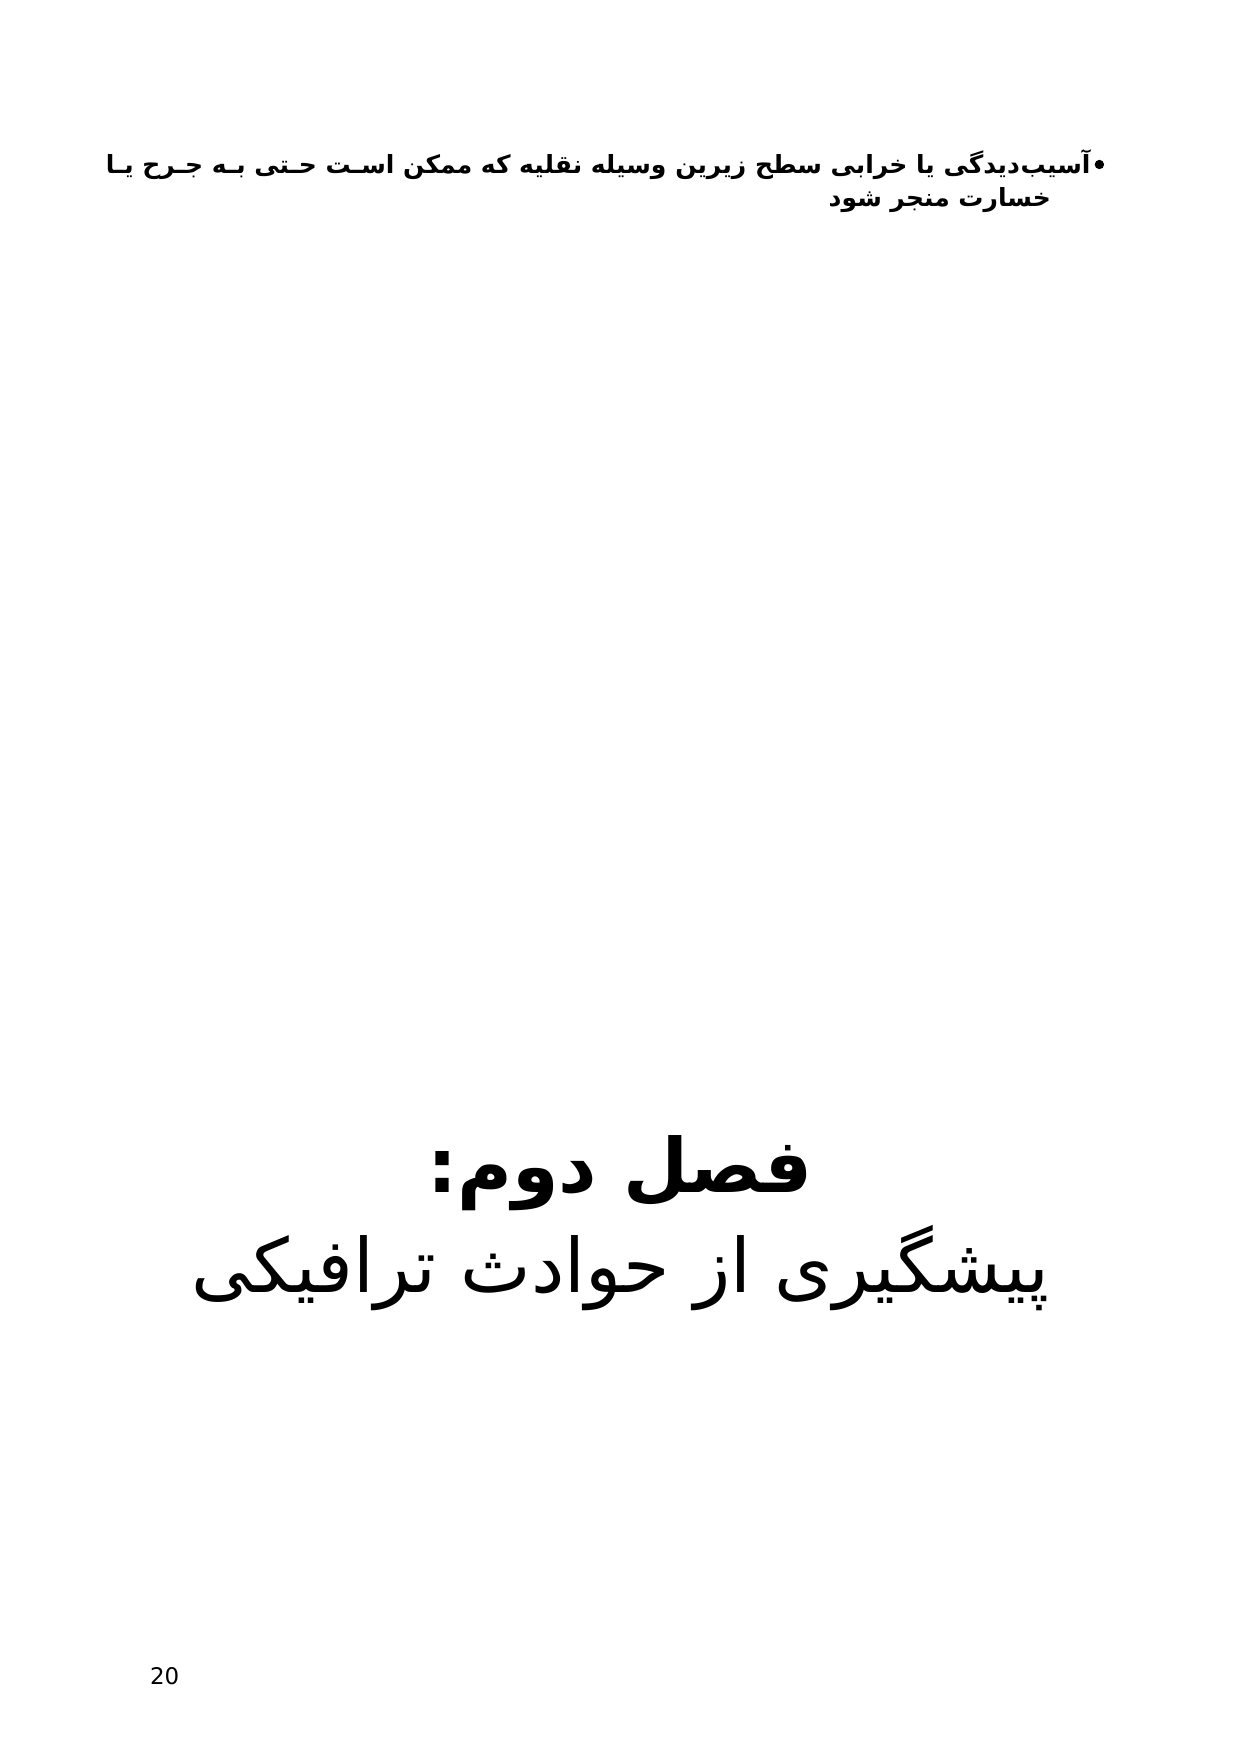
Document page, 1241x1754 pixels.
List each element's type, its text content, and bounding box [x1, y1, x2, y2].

subtitle فصل دوم: [150, 1122, 1090, 1210]
list آسیب‌دیدگی یا خرابی سطح زیرین وسیله نقلیه که ممکن است حتی به جرح یا خسارت منجر شود [106, 150, 1095, 213]
text پیشگیری از حوادث ترافیکی [150, 1223, 1090, 1310]
